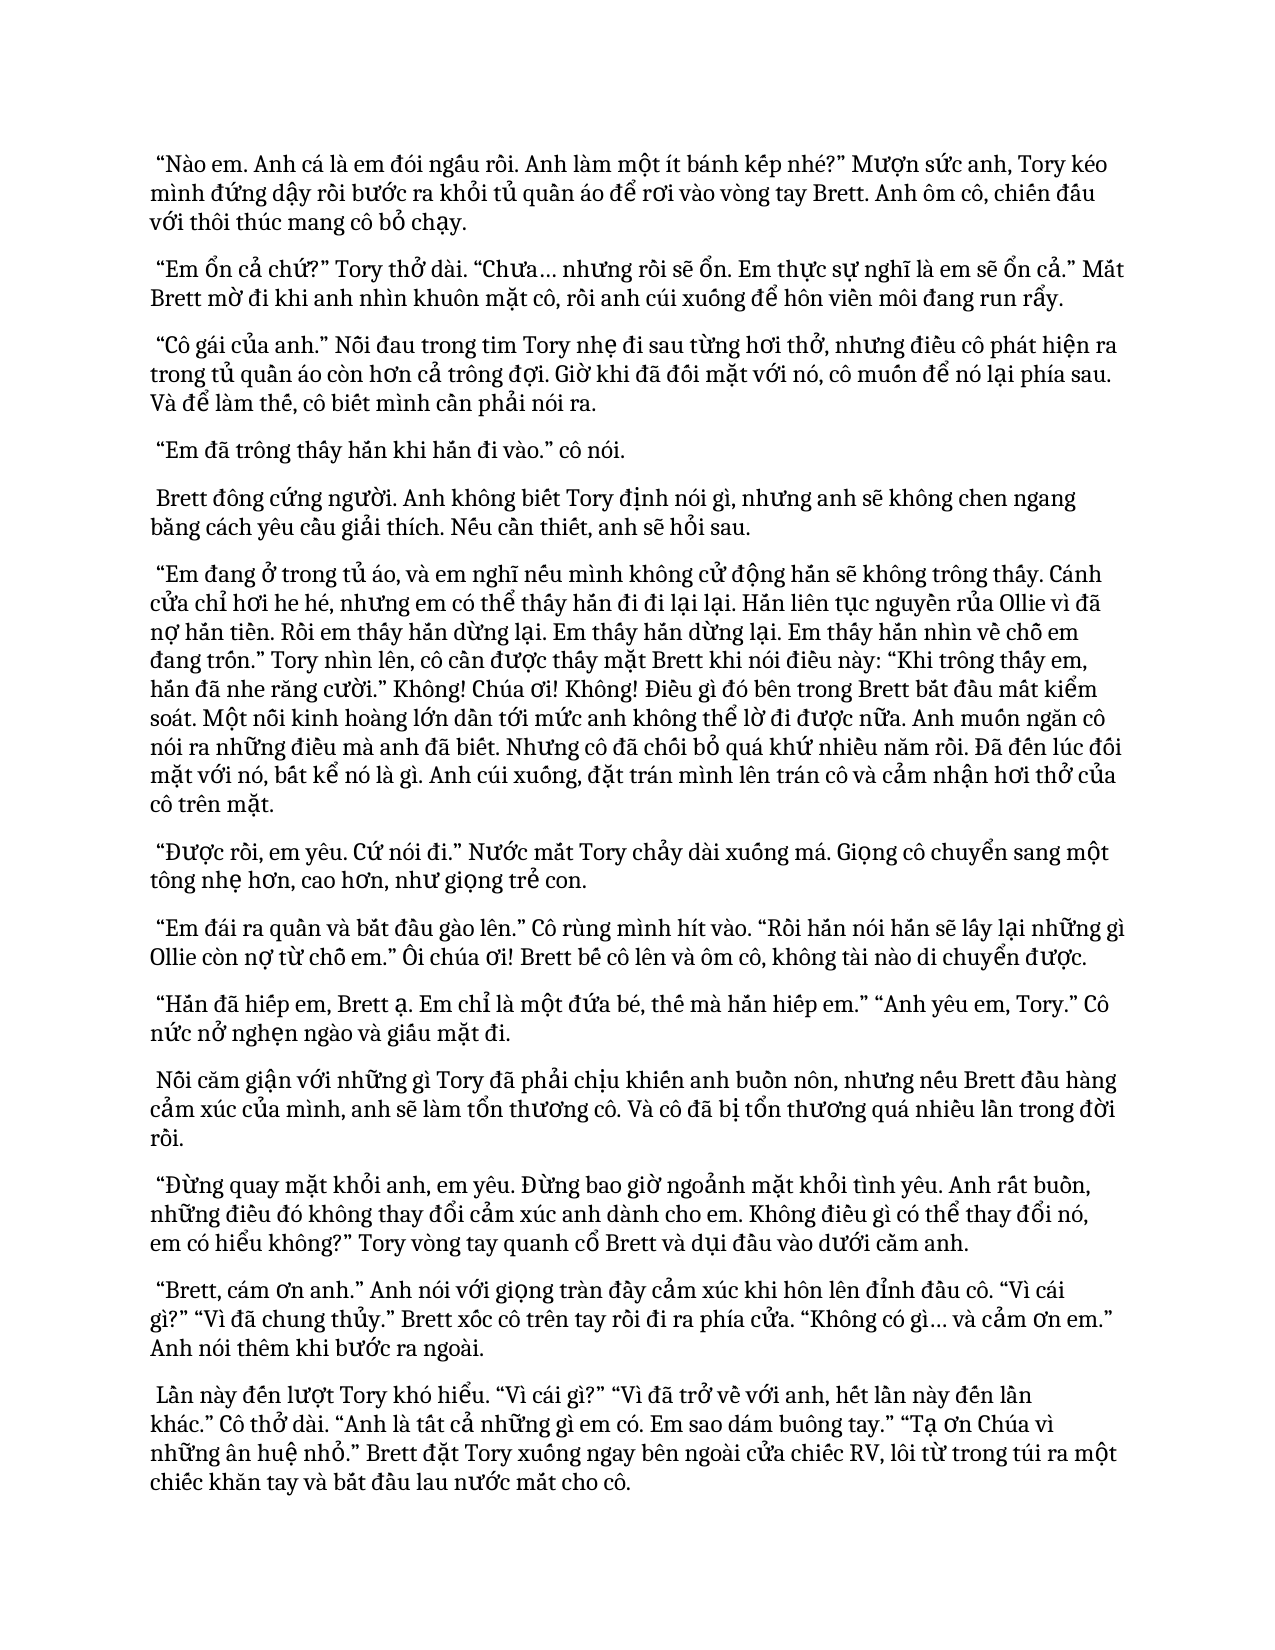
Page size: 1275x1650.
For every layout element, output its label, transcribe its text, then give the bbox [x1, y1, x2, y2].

text “Em ổn cả chứ?” Tory thở dài. “Chưa… nhưng rồi sẽ ổn. Em thực sự nghĩ là em sẽ ổn cả.” Mắt Brett mờ đi khi anh nhìn khuôn mặt cô, rồi anh cúi xuống để hôn viền môi đang run rẩy. [150, 255, 1125, 312]
text “Brett, cám ơn anh.” Anh nói với giọng tràn đầy cảm xúc khi hôn lên đỉnh đầu cô. “Vì cái gì?” “Vì đã chung thủy.” Brett xốc cô trên tay rồi đi ra phía cửa. “Không có gì… và cảm ơn em.” Anh nói thêm khi bước ra ngoài. [150, 1276, 1125, 1362]
text “Em đái ra quần và bắt đầu gào lên.” Cô rùng mình hít vào. “Rồi hắn nói hắn sẽ lấy lại những gì Ollie còn nợ từ chỗ em.” Ôi chúa ơi! Brett bế cô lên và ôm cô, không tài nào di chuyển được. [150, 914, 1125, 971]
text “Hắn đã hiếp em, Brett ạ. Em chỉ là một đứa bé, thế mà hắn hiếp em.” “Anh yêu em, Tory.” Cô nức nở nghẹn ngào và giấu mặt đi. [150, 990, 1125, 1047]
text “Em đã trông thấy hắn khi hắn đi vào.” cô nói. [150, 436, 1125, 465]
text “Được rồi, em yêu. Cứ nói đi.” Nước mắt Tory chảy dài xuống má. Giọng cô chuyển sang một tông nhẹ hơn, cao hơn, như giọng trẻ con. [150, 837, 1125, 895]
text “Nào em. Anh cá là em đói ngấu rồi. Anh làm một ít bánh kếp nhé?” Mượn sức anh, Tory kéo mình đứng dậy rồi bước ra khỏi tủ quần áo để rơi vào vòng tay Brett. Anh ôm cô, chiến đấu với thôi thúc mang cô bỏ chạy. [150, 150, 1125, 236]
text Brett đông cứng người. Anh không biết Tory định nói gì, nhưng anh sẽ không chen ngang bằng cách yêu cầu giải thích. Nếu cần thiết, anh sẽ hỏi sau. [150, 484, 1125, 541]
text Lần này đến lượt Tory khó hiểu. “Vì cái gì?” “Vì đã trở về với anh, hết lần này đến lần khác.” Cô thở dài. “Anh là tất cả những gì em có. Em sao dám buông tay.” “Tạ ơn Chúa vì những ân huệ nhỏ.” Brett đặt Tory xuống ngay bên ngoài cửa chiếc RV, lôi từ trong túi ra một chiếc khăn tay và bắt đầu lau nước mắt cho cô. [150, 1381, 1125, 1496]
text “Em đang ở trong tủ áo, và em nghĩ nếu mình không cử động hắn sẽ không trông thấy. Cánh cửa chỉ hơi he hé, nhưng em có thể thấy hắn đi đi lại lại. Hắn liên tục nguyền rủa Ollie vì đã nợ hắn tiền. Rồi em thấy hắn dừng lại. Em thấy hắn dừng lại. Em thấy hắn nhìn về chỗ em đang trốn.” Tory nhìn lên, cô cần được thấy mặt Brett khi nói điều này: “Khi trông thấy em, hắn đã nhe răng cười.” Không! Chúa ơi! Không! Điều gì đó bên trong Brett bắt đầu mất kiểm soát. Một nỗi kinh hoàng lớn dần tới mức anh không thể lờ đi được nữa. Anh muốn ngăn cô nói ra những điều mà anh đã biết. Nhưng cô đã chối bỏ quá khứ nhiều năm rồi. Đã đến lúc đối mặt với nó, bất kể nó là gì. Anh cúi xuống, đặt trán mình lên trán cô và cảm nhận hơi thở của cô trên mặt. [150, 560, 1125, 819]
text Nỗi căm giận với những gì Tory đã phải chịu khiến anh buồn nôn, nhưng nếu Brett đầu hàng cảm xúc của mình, anh sẽ làm tổn thương cô. Và cô đã bị tổn thương quá nhiều lần trong đời rồi. [150, 1066, 1125, 1152]
text “Cô gái của anh.” Nỗi đau trong tim Tory nhẹ đi sau từng hơi thở, nhưng điều cô phát hiện ra trong tủ quần áo còn hơn cả trông đợi. Giờ khi đã đối mặt với nó, cô muốn để nó lại phía sau. Và để làm thế, cô biết mình cần phải nói ra. [150, 331, 1125, 417]
text “Đừng quay mặt khỏi anh, em yêu. Đừng bao giờ ngoảnh mặt khỏi tình yêu. Anh rất buồn, những điều đó không thay đổi cảm xúc anh dành cho em. Không điều gì có thể thay đổi nó, em có hiểu không?” Tory vòng tay quanh cổ Brett và dụi đầu vào dưới cằm anh. [150, 1171, 1125, 1257]
